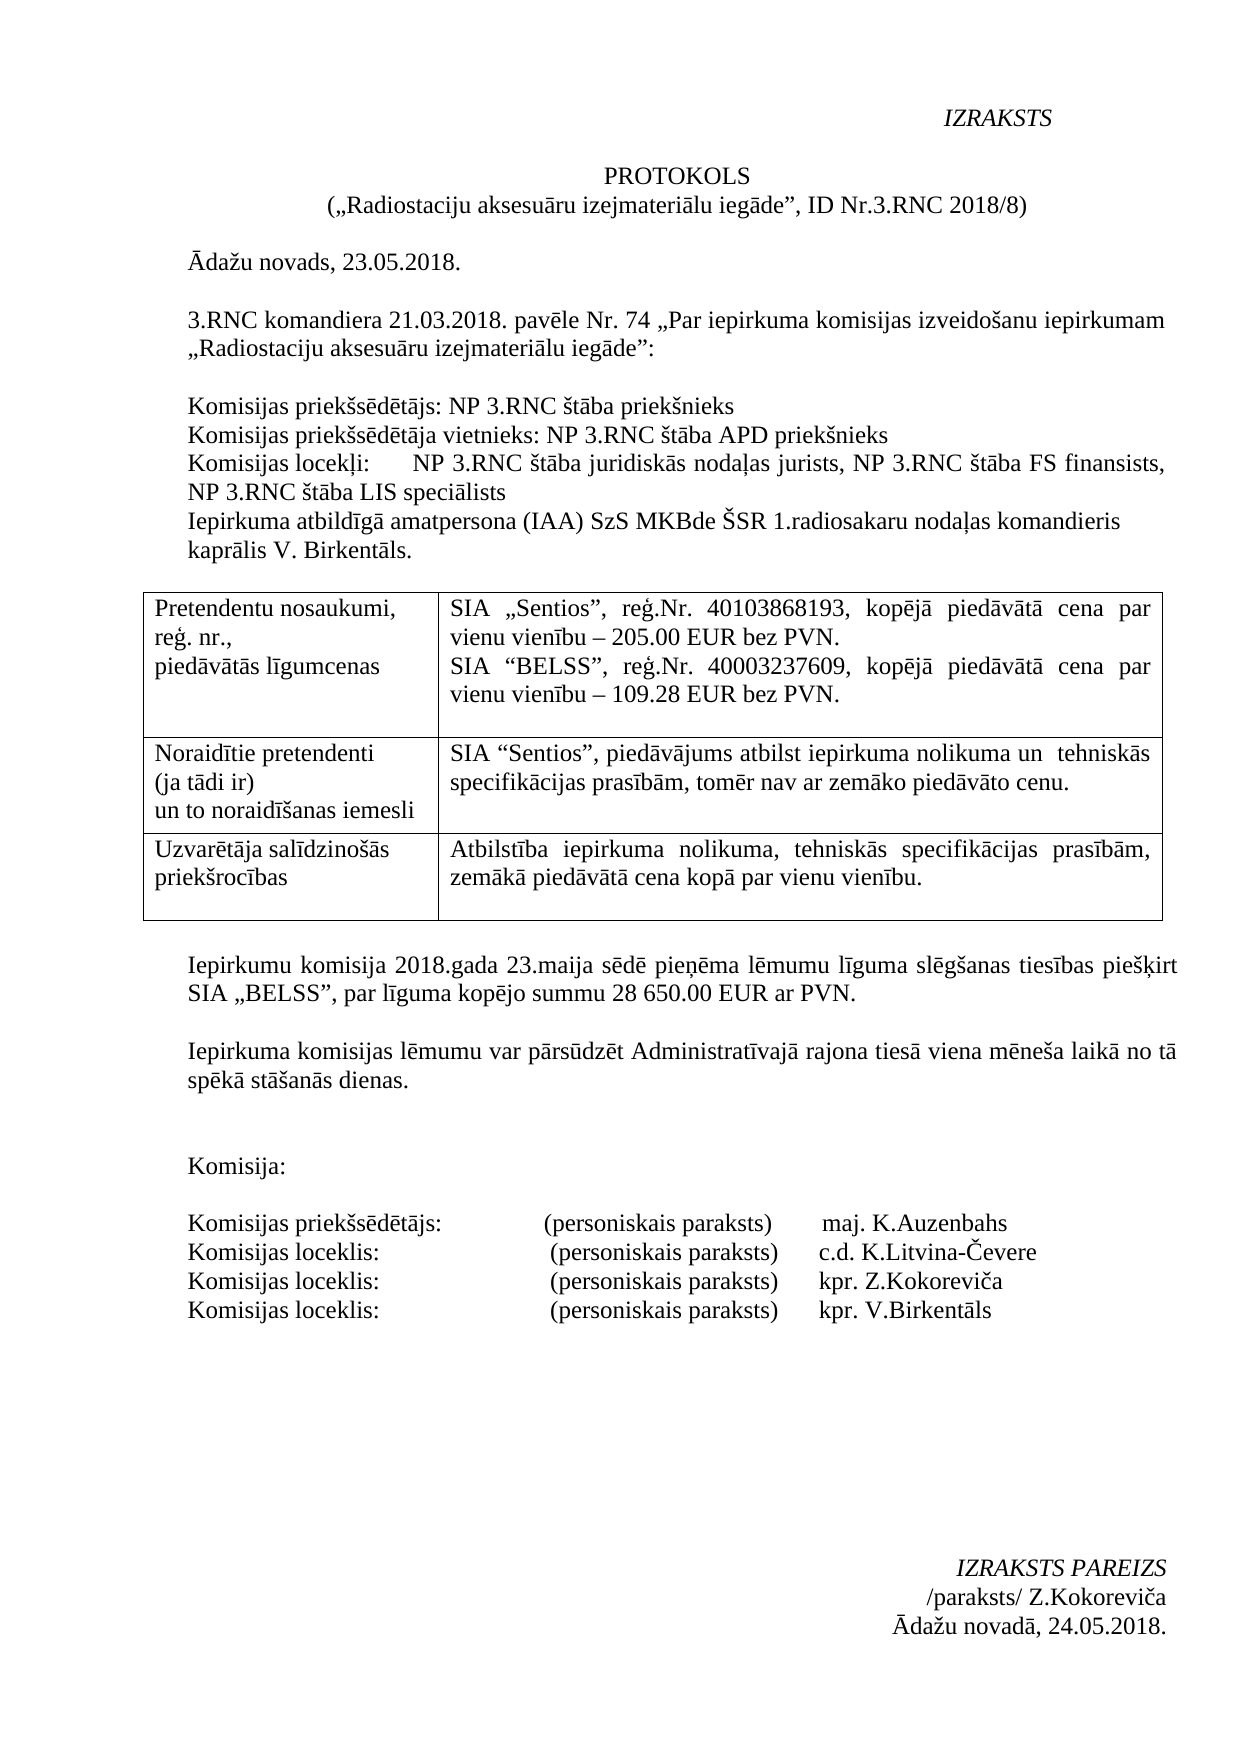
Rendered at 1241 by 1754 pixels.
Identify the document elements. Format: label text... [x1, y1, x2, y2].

text Komisijas loceklis: (personiskais paraksts) kpr. V.Birkentāls [187, 1295, 1167, 1323]
text Komisijas locekļi: NP 3.RNC štāba juridiskās nodaļas jurists, NP 3.RNC štāba FS finansists, NP 3.RNC štāba LIS speciālists [187, 448, 1167, 506]
table_cell Uzvarētāja salīdzinošās priekšrocības [144, 834, 438, 920]
table_cell SIA “Sentios”, piedāvājums atbilst iepirkuma nolikuma un tehniskās specifikācijas prasībām, tomēr nav ar zemāko piedāvāto cenu. [439, 738, 1162, 833]
text Iepirkuma komisijas lēmumu var pārsūdzēt Administratīvajā rajona tiesā viena mēneša laikā no tā spēkā stāšanās dienas. [187, 1036, 1178, 1093]
text Ādažu novads, 23.05.2018. [187, 247, 1167, 276]
text Komisijas loceklis: (personiskais paraksts) kpr. Z.Kokoreviča [187, 1266, 1167, 1295]
text („Radiostaciju aksesuāru izejmateriālu iegāde”, ID Nr.3.RNC 2018/8) [187, 190, 1167, 218]
text /paraksts/ Z.Kokoreviča [187, 1582, 1167, 1611]
text Ādažu novadā, 24.05.2018. [187, 1611, 1167, 1640]
text IZRAKSTS PAREIZS [187, 1553, 1167, 1582]
text Komisijas priekšsēdētāja vietnieks: NP 3.RNC štāba APD priekšnieks [187, 420, 1167, 448]
text 3.RNC komandiera 21.03.2018. pavēle Nr. 74 „Par iepirkuma komisijas izveidošanu iepirkumam „Radiostaciju aksesuāru izejmateriālu iegāde”: [187, 305, 1167, 362]
text PROTOKOLS [187, 161, 1167, 190]
table_header Pretendentu nosaukumi, reģ. nr., piedāvātās līgumcenas [144, 593, 438, 737]
text Komisija: [187, 1151, 1167, 1180]
text Komisijas priekšsēdētājs: NP 3.RNC štāba priekšnieks [187, 391, 1167, 420]
table_cell Atbilstība iepirkuma nolikuma, tehniskās specifikācijas prasībām, zemākā piedāvātā cena kopā par vienu vienību. [439, 834, 1162, 920]
text Iepirkumu komisija 2018.gada 23.maija sēdē pieņēma lēmumu līguma slēgšanas tiesības piešķirt SIA „BELSS”, par līguma kopējo summu 28 650.00 EUR ar PVN. [187, 950, 1178, 1007]
text Komisijas priekšsēdētājs: (personiskais paraksts) maj. K.Auzenbahs [187, 1208, 1167, 1237]
text Iepirkuma atbildīgā amatpersona (IAA) SzS MKBde ŠSR 1.radiosakaru nodaļas komandieris kaprālis V. Birkentāls. [187, 506, 1167, 563]
table_header SIA „Sentios”, reģ.Nr. 40103868193, kopējā piedāvātā cena par vienu vienību – 205.00 EUR bez PVN. SIA “BELSS”, reģ.Nr. 40003237609, kopējā piedāvātā cena par vienu vienību – 109.28 EUR bez PVN. [439, 593, 1162, 737]
table_cell Noraidītie pretendenti (ja tādi ir) un to noraidīšanas iemesli [144, 738, 438, 833]
text IZRAKSTS [187, 103, 1167, 132]
text Komisijas loceklis: (personiskais paraksts) c.d. K.Litvina-Čevere [187, 1237, 1167, 1266]
